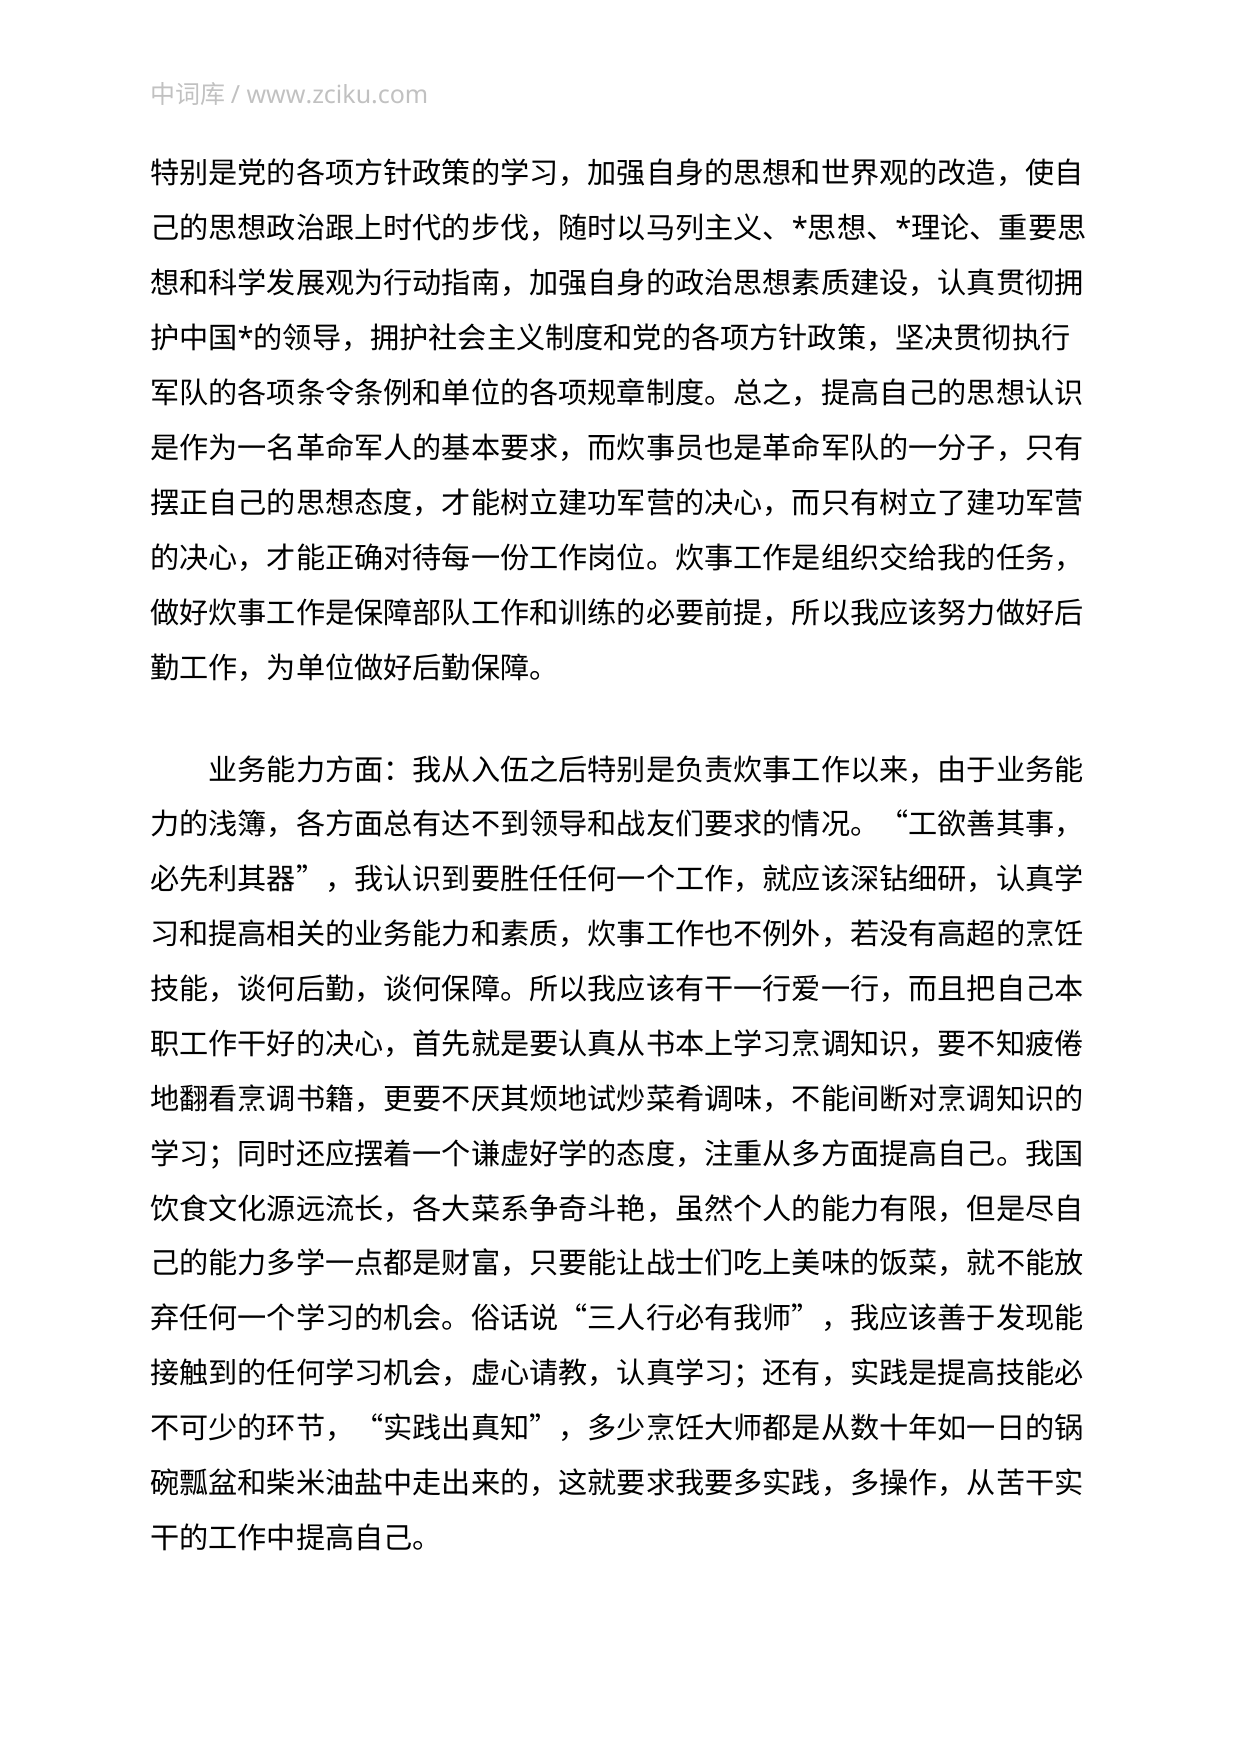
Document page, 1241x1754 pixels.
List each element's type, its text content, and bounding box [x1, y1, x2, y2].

text 业务能力方面：我从入伍之后特别是负责炊事工作以来，由于业务能力的浅簿，各方面总有达不到领导和战友们要求的情况。“工欲善其事，必先利其器”，我认识到要胜任任何一个工作，就应该深钻细研，认真学习和提高相关的业务能力和素质，炊事工作也不例外，若没有高超的烹饪技能，谈何后勤，谈何保障。所以我应该有干一行爱一行，而且把自己本职工作干好的决心，首先就是要认真从书本上学习烹调知识，要不知疲倦地翻看烹调书籍，更要不厌其烦地试炒菜肴调味，不能间断对烹调知识的学习；同时还应摆着一个谦虚好学的态度，注重从多方面提高自己。我国饮食文化源远流长，各大菜系争奇斗艳，虽然个人的能力有限，但是尽自己的能力多学一点都是财富，只要能让战士们吃上美味的饭菜，就不能放弃任何一个学习的机会。俗话说“三人行必有我师”，我应该善于发现能接触到的任何学习机会，虚心请教，认真学习；还有，实践是提高技能必不可少的环节，“实践出真知”，多少烹饪大师都是从数十年如一日的锅碗瓢盆和柴米油盐中走出来的，这就要求我要多实践，多操作，从苦干实干的工作中提高自己。 [150, 746, 1090, 1557]
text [150, 150, 1090, 687]
